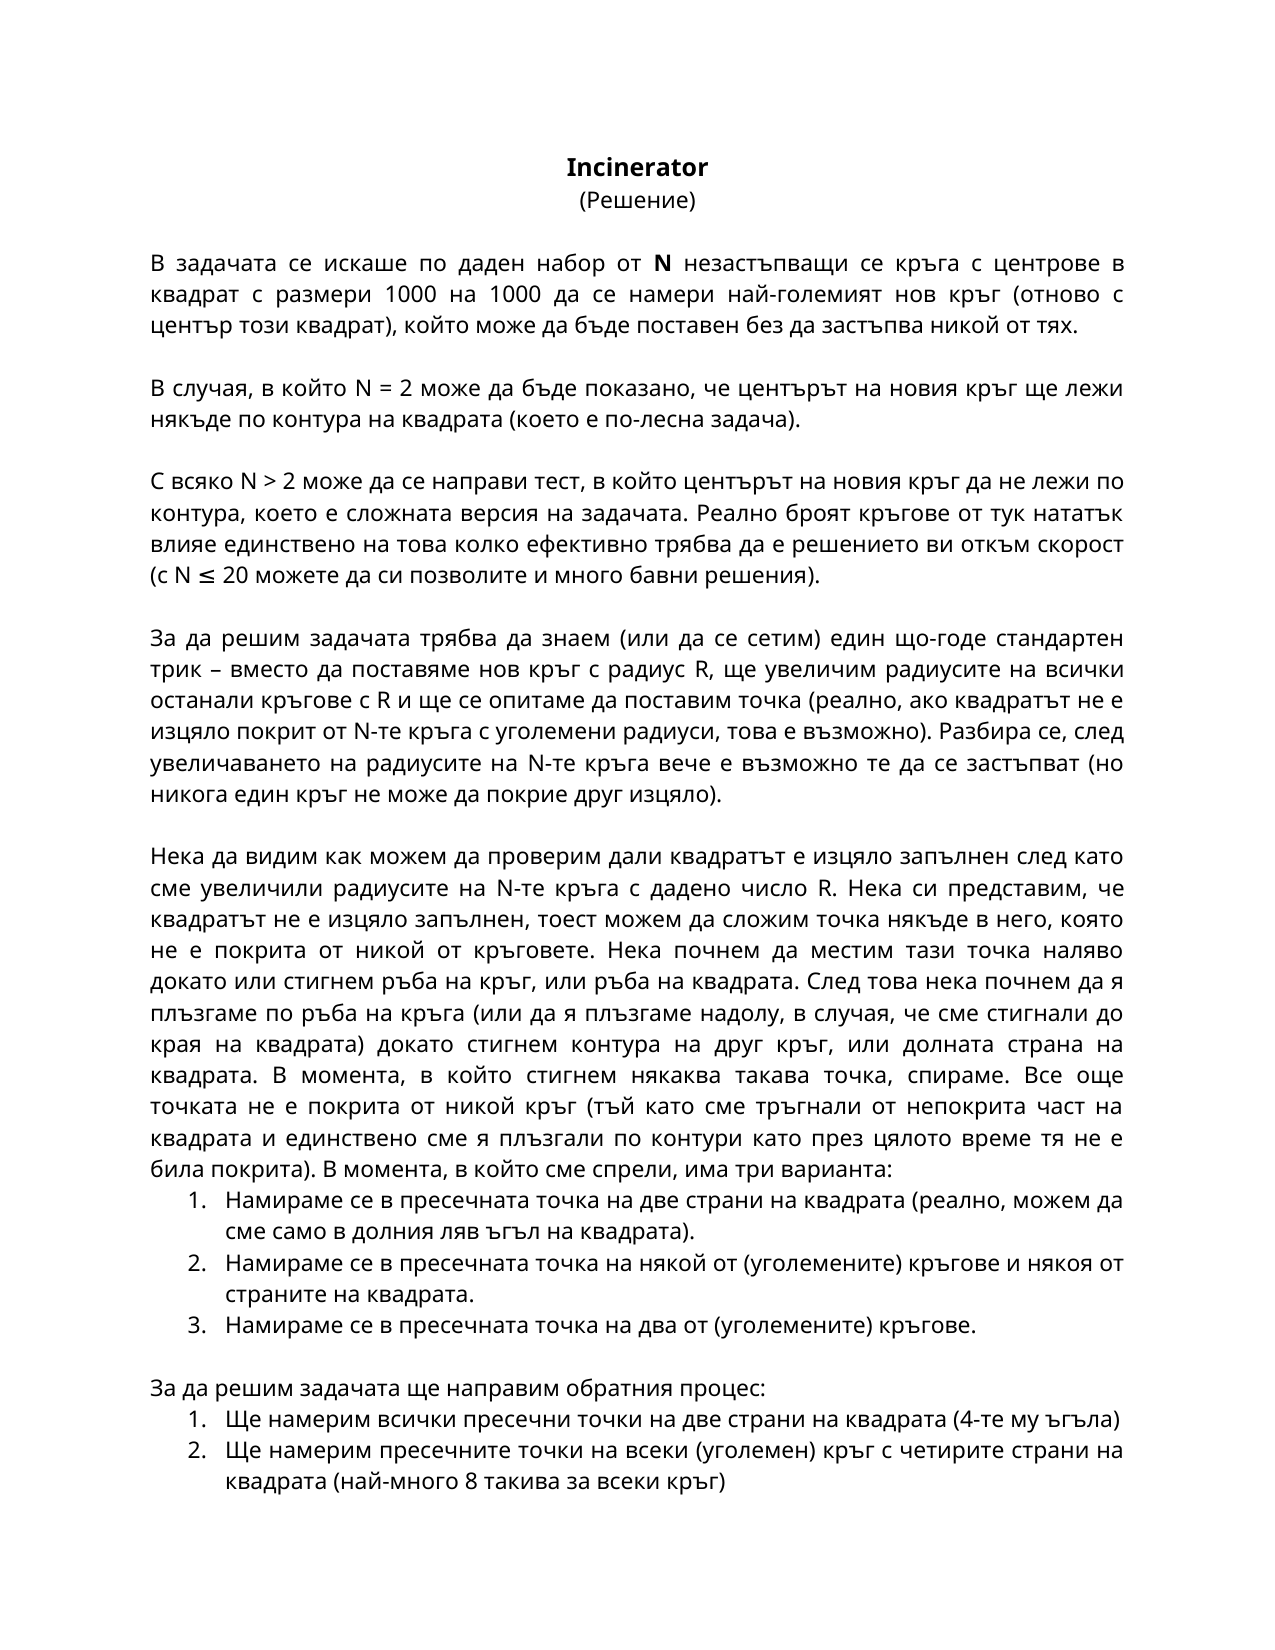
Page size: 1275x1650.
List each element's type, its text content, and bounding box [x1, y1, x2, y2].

text В задачата се искаше по даден набор от N незастъпващи се кръга с центрове в квадрат с размери 1000 на 1000 да се намери най-големият нов кръг (отново с център този квадрат), който може да бъде поставен без да застъпва никой от тях. [150, 247, 1125, 340]
list Намираме се в пресечната точка на две страни на квадрата (реално, можем да сме само в долния ляв ъгъл на квадрата). [187, 1184, 1125, 1247]
list Намираме се в пресечната точка на някой от (уголемените) кръгове и някоя от страните на квадрата. [187, 1247, 1125, 1309]
text С всяко N > 2 може да се направи тест, в който центърът на новия кръг да не лежи по контура, което е сложната версия на задачата. Реално броят кръгове от тук нататък влияе единствено на това колко ефективно трябва да е решението ви откъм скорост (с N ≤ 20 можете да си позволите и много бавни решения). [150, 465, 1125, 590]
text В случая, в който N = 2 може да бъде показано, че центърът на новия кръг ще лежи някъде по контура на квадрата (което е по-лесна задача). [150, 372, 1125, 434]
text Incinerator [150, 150, 1125, 184]
text За да решим задачата ще направим обратния процес: [150, 1372, 1125, 1403]
list Ще намерим всички пресечни точки на две страни на квадрата (4-те му ъгъла) [187, 1403, 1125, 1434]
text За да решим задачата трябва да знаем (или да се сетим) един що-годе стандартен трик – вместо да поставяме нов кръг с радиус R, ще увеличим радиусите на всички останали кръгове с R и ще се опитаме да поставим точка (реално, ако квадратът не е изцяло покрит от N-те кръга с уголемени радиуси, това е възможно). Разбира се, след увеличаването на радиусите на N-те кръга вече е възможно те да се застъпват (но никога един кръг не може да покрие друг изцяло). [150, 622, 1125, 809]
text Нека да видим как можем да проверим дали квадратът е изцяло запълнен след като сме увеличили радиусите на N-те кръга с дадено число R. Нека си представим, че квадратът не е изцяло запълнен, тоест можем да сложим точка някъде в него, която не е покрита от никой от кръговете. Нека почнем да местим тази точка наляво докато или стигнем ръба на кръг, или ръба на квадрата. След това нека почнем да я плъзгаме по ръба на кръга (или да я плъзгаме надолу, в случая, че сме стигнали до края на квадрата) докато стигнем контура на друг кръг, или долната страна на квадрата. В момента, в който стигнем някаква такава точка, спираме. Все още точката не е покрита от никой кръг (тъй като сме тръгнали от непокрита част на квадрата и единствено сме я плъзгали по контури като през цялото време тя не е била покрита). В момента, в който сме спрели, има три варианта: [150, 840, 1125, 1184]
list Намираме се в пресечната точка на два от (уголемените) кръгове. [187, 1309, 1125, 1340]
text (Решение) [150, 184, 1125, 215]
list Ще намерим пресечните точки на всеки (уголемен) кръг с четирите страни на квадрата (най-много 8 такива за всеки кръг) [187, 1434, 1125, 1497]
